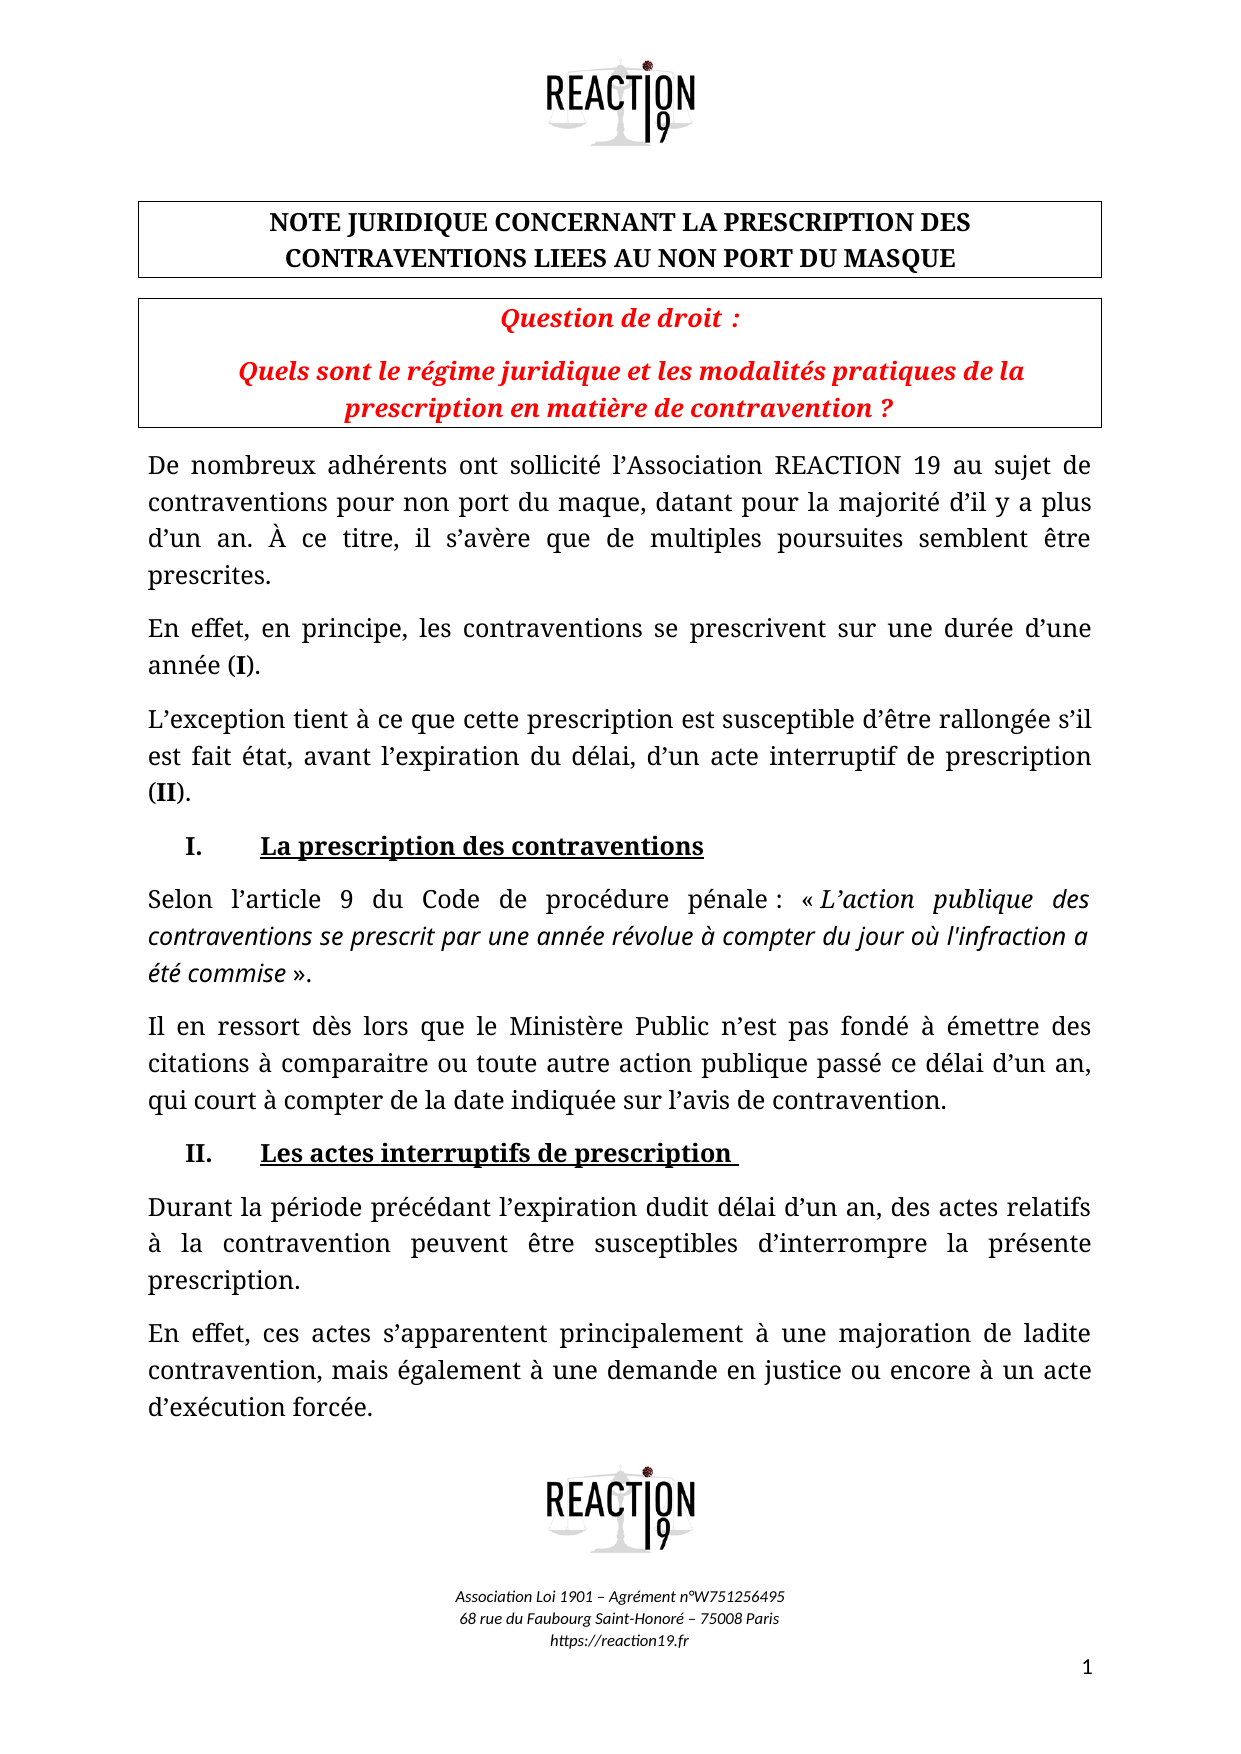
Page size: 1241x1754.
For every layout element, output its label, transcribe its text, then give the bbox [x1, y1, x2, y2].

text L’exception tient à ce que cette prescription est susceptible d’être rallongée s’il est fait état, avant l’expiration du délai, d’un acte interruptif de prescription (II). [148, 701, 1093, 809]
text Question de droit : [139, 299, 1101, 335]
picture [545, 1464, 695, 1554]
text Quels sont le régime juridique et les modalités pratiques de la prescription en matière de contravention ? [139, 351, 1101, 427]
text Selon l’article 9 du Code de procédure pénale : « L’action publique des contraventions se prescrit par une année révolue à compter du jour où l'infraction a été commise ». [148, 882, 1093, 989]
list Les actes interruptifs de prescription [185, 1136, 1093, 1170]
picture [545, 58, 695, 147]
text NOTE JURIDIQUE CONCERNANT LA PRESCRIPTION DES CONTRAVENTIONS LIEES AU NON PORT DU MASQUE [139, 202, 1101, 277]
text De nombreux adhérents ont sollicité l’Association REACTION 19 au sujet de contraventions pour non port du maque, datant pour la majorité d’il y a plus d’un an. À ce titre, il s’avère que de multiples poursuites semblent être prescrites. [148, 447, 1093, 592]
text En effet, en principe, les contraventions se prescrivent sur une durée d’une année (I). [148, 611, 1093, 682]
list La prescription des contraventions [185, 828, 1093, 862]
text Il en ressort dès lors que le Ministère Public n’est pas fondé à émettre des citations à comparaitre ou toute autre action publique passé ce délai d’un an, qui court à compter de la date indiquée sur l’avis de contravention. [148, 1009, 1093, 1116]
text En effet, ces actes s’apparentent principalement à une majoration de ladite contravention, mais également à une demande en justice ou encore à un acte d’exécution forcée. [148, 1316, 1093, 1424]
text Durant la période précédant l’expiration dudit délai d’un an, des actes relatifs à la contravention peuvent être susceptibles d’interrompre la présente prescription. [148, 1189, 1093, 1297]
